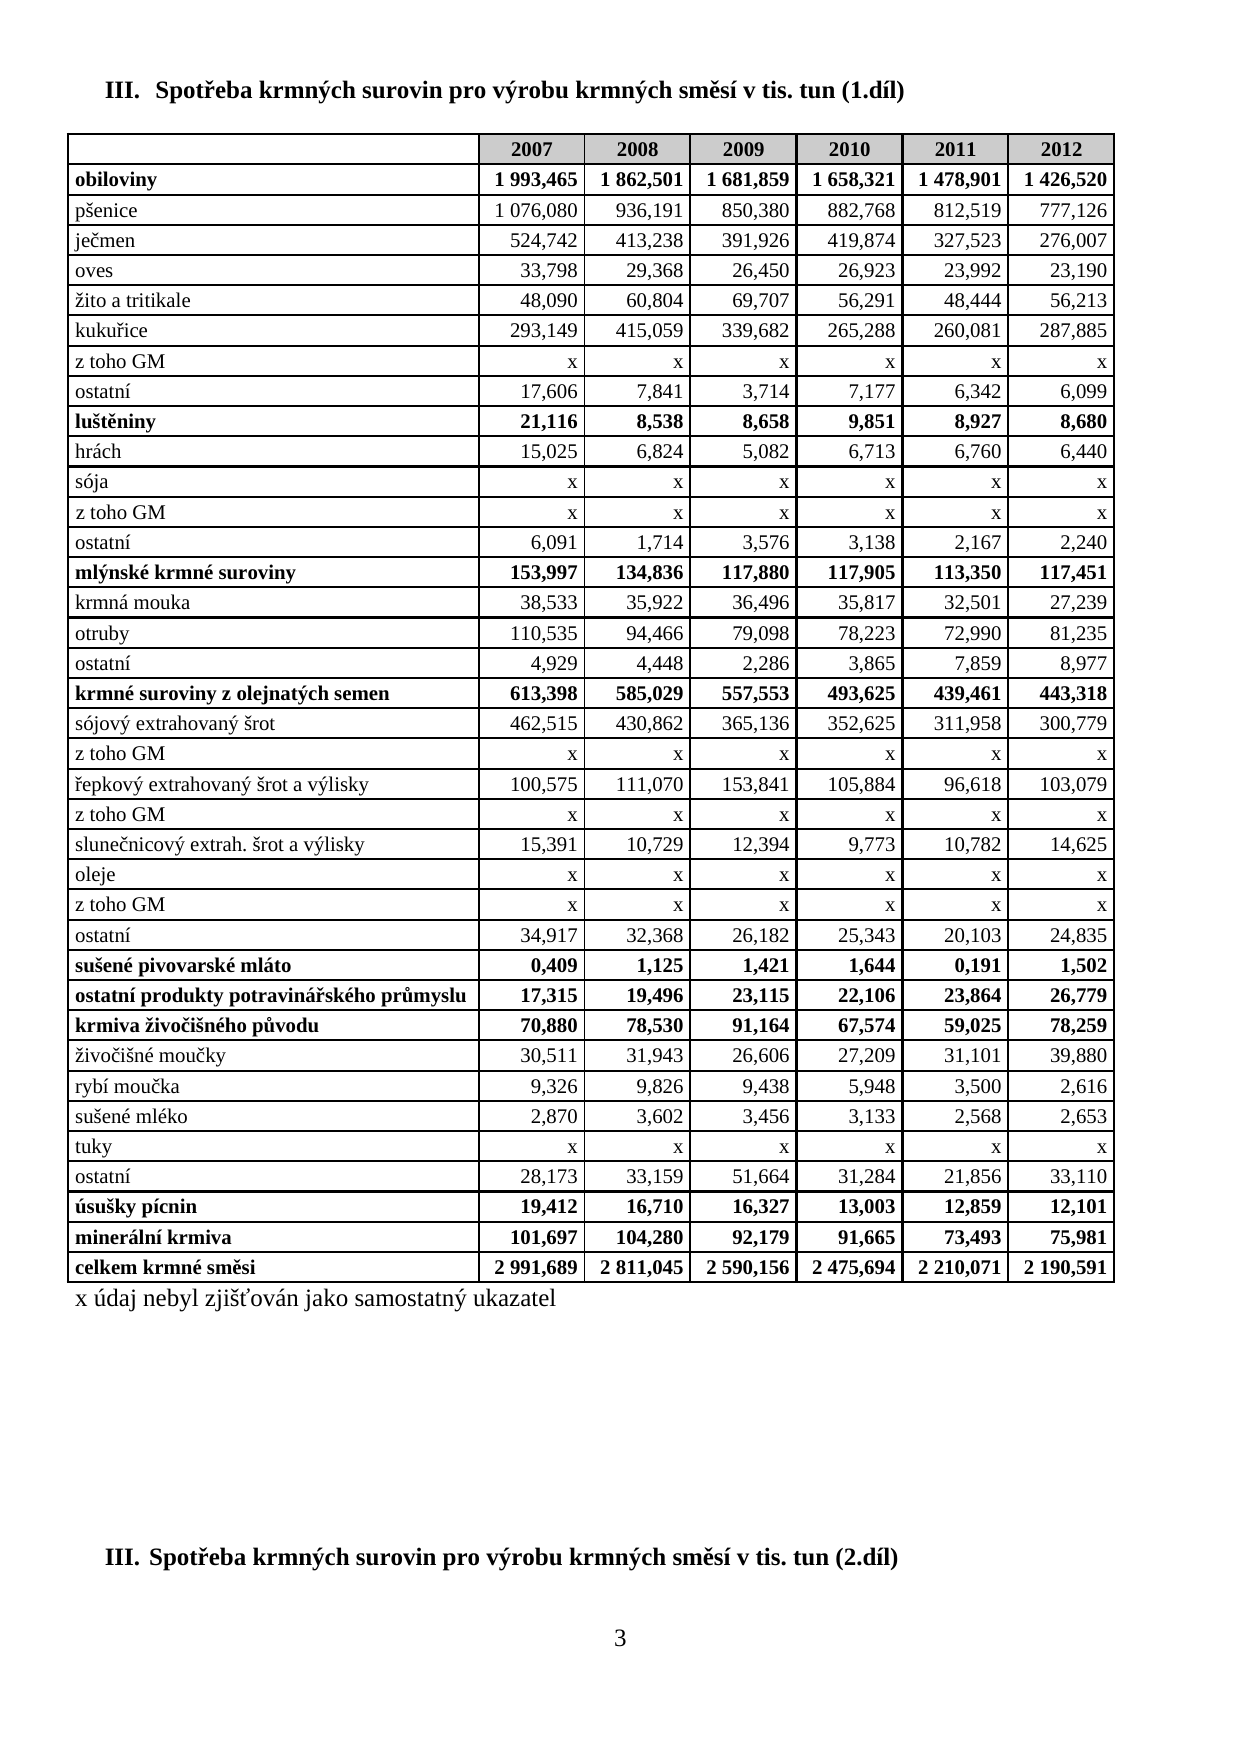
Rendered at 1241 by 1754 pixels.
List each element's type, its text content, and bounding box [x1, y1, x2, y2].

table_cell x [585, 1132, 689, 1160]
table_cell 33,110 [1009, 1162, 1113, 1190]
table_cell x [585, 468, 689, 496]
table_cell 23,190 [1009, 256, 1113, 284]
table_cell 3,138 [798, 528, 901, 556]
table_cell hrách [69, 437, 478, 465]
table_cell 8,927 [904, 407, 1007, 435]
table_cell x [691, 890, 795, 918]
table_cell 153,997 [480, 558, 584, 586]
table_cell 8,538 [585, 407, 689, 435]
table_cell 13,003 [798, 1193, 901, 1221]
table_cell řepkový extrahovaný šrot a výlisky [69, 770, 478, 798]
table_cell z toho GM [69, 890, 478, 918]
table_cell 6,713 [798, 437, 901, 465]
table_cell úsušky pícnin [69, 1193, 478, 1221]
table_cell 415,059 [585, 316, 689, 344]
table_cell x [798, 347, 901, 375]
table_cell 430,862 [585, 709, 689, 737]
table_cell 0,409 [480, 951, 584, 979]
table_cell 276,007 [1009, 226, 1113, 254]
table_cell 67,574 [798, 1011, 901, 1039]
table_cell 391,926 [691, 226, 795, 254]
table_cell x [1009, 739, 1113, 767]
table_cell žito a tritikale [69, 286, 478, 314]
table_cell 51,664 [691, 1162, 795, 1190]
table_cell 9,773 [798, 830, 901, 858]
table_cell 23,115 [691, 981, 795, 1009]
list Spotřeba krmných surovin pro výrobu krmných směsí v tis. tun (2.díl) [104, 1542, 1165, 1571]
table_cell krmná mouka [69, 588, 478, 616]
table_cell 2 991,689 [480, 1253, 584, 1281]
table_cell x [691, 1132, 795, 1160]
table_cell 14,625 [1009, 830, 1113, 858]
table_cell 3,576 [691, 528, 795, 556]
table_cell 110,535 [480, 619, 584, 647]
table_cell 7,859 [904, 649, 1007, 677]
table_cell 16,710 [585, 1193, 689, 1221]
table_cell x [798, 498, 901, 526]
table_cell x [1009, 347, 1113, 375]
table_cell 28,173 [480, 1162, 584, 1190]
table_cell 56,213 [1009, 286, 1113, 314]
table_cell 111,070 [585, 770, 689, 798]
table_cell 524,742 [480, 226, 584, 254]
table_cell krmiva živočišného původu [69, 1011, 478, 1039]
table_cell 16,327 [691, 1193, 795, 1221]
table_cell 419,874 [798, 226, 901, 254]
table_cell 17,606 [480, 377, 584, 405]
table_cell 35,817 [798, 588, 901, 616]
table_cell 21,116 [480, 407, 584, 435]
table_cell 78,223 [798, 619, 901, 647]
table_cell 1 076,080 [480, 196, 584, 224]
table_cell 936,191 [585, 196, 689, 224]
table_cell 15,025 [480, 437, 584, 465]
table_cell 6,342 [904, 377, 1007, 405]
table_cell z toho GM [69, 800, 478, 828]
table_cell 26,779 [1009, 981, 1113, 1009]
table_cell 443,318 [1009, 679, 1113, 707]
table_cell 79,098 [691, 619, 795, 647]
table_cell 26,606 [691, 1041, 795, 1069]
table_header 2010 [798, 135, 901, 163]
table_cell 56,291 [798, 286, 901, 314]
table_cell x [585, 860, 689, 888]
table_cell x [585, 800, 689, 828]
table_cell živočišné moučky [69, 1041, 478, 1069]
table_cell 6,760 [904, 437, 1007, 465]
table_cell 287,885 [1009, 316, 1113, 344]
table_cell x [798, 860, 901, 888]
table_cell 8,680 [1009, 407, 1113, 435]
table_cell 352,625 [798, 709, 901, 737]
table_cell 103,079 [1009, 770, 1113, 798]
table_cell luštěniny [69, 407, 478, 435]
table_cell x [1009, 890, 1113, 918]
table_cell 260,081 [904, 316, 1007, 344]
table_cell z toho GM [69, 347, 478, 375]
table_cell 413,238 [585, 226, 689, 254]
table_cell 101,697 [480, 1223, 584, 1251]
table_cell x [904, 498, 1007, 526]
table_cell x [480, 498, 584, 526]
table_cell 812,519 [904, 196, 1007, 224]
table_cell 24,835 [1009, 921, 1113, 949]
table_cell 365,136 [691, 709, 795, 737]
table_cell 60,804 [585, 286, 689, 314]
table_cell 1,714 [585, 528, 689, 556]
table_cell 439,461 [904, 679, 1007, 707]
table_cell 4,929 [480, 649, 584, 677]
table_cell 1,644 [798, 951, 901, 979]
table_cell 26,182 [691, 921, 795, 949]
table_cell 22,106 [798, 981, 901, 1009]
table_cell ječmen [69, 226, 478, 254]
table_cell 72,990 [904, 619, 1007, 647]
table_cell 73,493 [904, 1223, 1007, 1251]
table_cell 81,235 [1009, 619, 1113, 647]
table_cell otruby [69, 619, 478, 647]
table_cell x [1009, 498, 1113, 526]
table_cell 36,496 [691, 588, 795, 616]
table_cell x [585, 739, 689, 767]
table_cell 100,575 [480, 770, 584, 798]
table_cell 117,451 [1009, 558, 1113, 586]
table_cell 4,448 [585, 649, 689, 677]
table_header 2008 [585, 135, 689, 163]
table_cell x [904, 860, 1007, 888]
table_cell ostatní [69, 1162, 478, 1190]
table_cell 34,917 [480, 921, 584, 949]
table_cell 2 210,071 [904, 1253, 1007, 1281]
table_cell 265,288 [798, 316, 901, 344]
table_cell ostatní produkty potravinářského průmyslu [69, 981, 478, 1009]
table_cell 20,103 [904, 921, 1007, 949]
table_cell 78,530 [585, 1011, 689, 1039]
table_cell 26,450 [691, 256, 795, 284]
table_cell oleje [69, 860, 478, 888]
table_cell 311,958 [904, 709, 1007, 737]
table_cell krmné suroviny z olejnatých semen [69, 679, 478, 707]
table_cell x [798, 890, 901, 918]
table_cell x [691, 498, 795, 526]
list Spotřeba krmných surovin pro výrobu krmných směsí v tis. tun (1.díl) [104, 75, 1165, 104]
table_cell x [904, 800, 1007, 828]
table_cell 2,653 [1009, 1102, 1113, 1130]
table_cell 3,456 [691, 1102, 795, 1130]
table_cell 15,391 [480, 830, 584, 858]
table_cell 9,826 [585, 1072, 689, 1100]
table_cell 557,553 [691, 679, 795, 707]
table_cell 777,126 [1009, 196, 1113, 224]
table_cell x [480, 890, 584, 918]
table_cell 1,502 [1009, 951, 1113, 979]
table_cell 19,412 [480, 1193, 584, 1221]
table_cell 5,082 [691, 437, 795, 465]
table_cell 462,515 [480, 709, 584, 737]
table_cell 23,864 [904, 981, 1007, 1009]
table_cell x [904, 739, 1007, 767]
table_cell 5,948 [798, 1072, 901, 1100]
table_cell 3,500 [904, 1072, 1007, 1100]
table_cell ostatní [69, 921, 478, 949]
table_cell x [691, 739, 795, 767]
table_cell 6,091 [480, 528, 584, 556]
table_cell 9,438 [691, 1072, 795, 1100]
table_cell 6,440 [1009, 437, 1113, 465]
table_cell 31,284 [798, 1162, 901, 1190]
table_cell 19,496 [585, 981, 689, 1009]
table_cell 69,707 [691, 286, 795, 314]
table_cell 2 190,591 [1009, 1253, 1113, 1281]
table_cell 75,981 [1009, 1223, 1113, 1251]
table_cell obiloviny [69, 165, 478, 193]
table_cell 12,394 [691, 830, 795, 858]
table_cell 10,729 [585, 830, 689, 858]
table_cell 78,259 [1009, 1011, 1113, 1039]
table_cell 2,616 [1009, 1072, 1113, 1100]
table_cell 91,665 [798, 1223, 901, 1251]
table_cell 7,177 [798, 377, 901, 405]
table_cell x [1009, 860, 1113, 888]
table_cell x [480, 1132, 584, 1160]
table_cell x [798, 1132, 901, 1160]
table_cell 104,280 [585, 1223, 689, 1251]
table_cell x [691, 468, 795, 496]
table_cell 105,884 [798, 770, 901, 798]
table_cell ostatní [69, 528, 478, 556]
table_cell 27,239 [1009, 588, 1113, 616]
table_cell x [904, 468, 1007, 496]
table_cell 27,209 [798, 1041, 901, 1069]
table_cell pšenice [69, 196, 478, 224]
table_cell 38,533 [480, 588, 584, 616]
table_cell 1,125 [585, 951, 689, 979]
table_cell sója [69, 468, 478, 496]
table_cell 59,025 [904, 1011, 1007, 1039]
table_cell sušené pivovarské mláto [69, 951, 478, 979]
text x údaj nebyl zjišťován jako samostatný ukazatel [75, 1283, 1165, 1312]
table_cell x [1009, 800, 1113, 828]
table_cell x [691, 860, 795, 888]
table_cell 70,880 [480, 1011, 584, 1039]
table_cell 1 993,465 [480, 165, 584, 193]
table_cell x [904, 347, 1007, 375]
table_cell 1 681,859 [691, 165, 795, 193]
table_cell 30,511 [480, 1041, 584, 1069]
table_cell 6,099 [1009, 377, 1113, 405]
table_cell 31,943 [585, 1041, 689, 1069]
table_cell 134,836 [585, 558, 689, 586]
table_cell ostatní [69, 649, 478, 677]
table_header 2012 [1009, 135, 1113, 163]
table_cell 48,090 [480, 286, 584, 314]
table_cell 17,315 [480, 981, 584, 1009]
table_cell 2,568 [904, 1102, 1007, 1130]
table_cell x [904, 890, 1007, 918]
table_cell 96,618 [904, 770, 1007, 798]
table_cell 2,167 [904, 528, 1007, 556]
table_cell 300,779 [1009, 709, 1113, 737]
table_cell 39,880 [1009, 1041, 1113, 1069]
table_cell 32,368 [585, 921, 689, 949]
table_cell x [904, 1132, 1007, 1160]
table_cell 1 426,520 [1009, 165, 1113, 193]
table_cell 3,602 [585, 1102, 689, 1130]
table_cell 3,865 [798, 649, 901, 677]
table_cell 293,149 [480, 316, 584, 344]
table_cell 12,101 [1009, 1193, 1113, 1221]
table_cell 2,870 [480, 1102, 584, 1130]
table_cell 2,286 [691, 649, 795, 677]
table_cell 23,992 [904, 256, 1007, 284]
table_cell 6,824 [585, 437, 689, 465]
table_cell x [480, 800, 584, 828]
table_header 2011 [904, 135, 1007, 163]
table_cell x [798, 800, 901, 828]
table_cell 585,029 [585, 679, 689, 707]
table_cell 153,841 [691, 770, 795, 798]
table_cell 113,350 [904, 558, 1007, 586]
table_cell 2 475,694 [798, 1253, 901, 1281]
table_cell 21,856 [904, 1162, 1007, 1190]
table_cell 2 811,045 [585, 1253, 689, 1281]
table_cell z toho GM [69, 739, 478, 767]
table_cell x [585, 498, 689, 526]
table_cell 117,905 [798, 558, 901, 586]
table_cell rybí moučka [69, 1072, 478, 1100]
table_cell x [480, 347, 584, 375]
table_cell celkem krmné směsi [69, 1253, 478, 1281]
table_header [69, 135, 478, 163]
table_cell 32,501 [904, 588, 1007, 616]
table_cell 613,398 [480, 679, 584, 707]
table_cell x [798, 468, 901, 496]
table_cell 1 862,501 [585, 165, 689, 193]
table_cell sójový extrahovaný šrot [69, 709, 478, 737]
table_cell tuky [69, 1132, 478, 1160]
table_cell 9,851 [798, 407, 901, 435]
table_cell 91,164 [691, 1011, 795, 1039]
table_cell 29,368 [585, 256, 689, 284]
table_cell 12,859 [904, 1193, 1007, 1221]
table_cell 117,880 [691, 558, 795, 586]
table_cell 3,133 [798, 1102, 901, 1130]
table_cell x [585, 890, 689, 918]
table_cell 0,191 [904, 951, 1007, 979]
table_cell kukuřice [69, 316, 478, 344]
table_cell 327,523 [904, 226, 1007, 254]
table_cell 2 590,156 [691, 1253, 795, 1281]
table_cell 35,922 [585, 588, 689, 616]
table_cell 31,101 [904, 1041, 1007, 1069]
table_cell 493,625 [798, 679, 901, 707]
table_cell z toho GM [69, 498, 478, 526]
table_cell 1 478,901 [904, 165, 1007, 193]
table_cell 8,658 [691, 407, 795, 435]
table_cell 26,923 [798, 256, 901, 284]
table_cell 25,343 [798, 921, 901, 949]
table_cell 94,466 [585, 619, 689, 647]
table_cell 48,444 [904, 286, 1007, 314]
table_cell x [798, 739, 901, 767]
table_cell x [1009, 468, 1113, 496]
table_cell 882,768 [798, 196, 901, 224]
table_cell x [585, 347, 689, 375]
table_cell 3,714 [691, 377, 795, 405]
table_cell 92,179 [691, 1223, 795, 1251]
table_cell 1,421 [691, 951, 795, 979]
table_cell 850,380 [691, 196, 795, 224]
table_cell 339,682 [691, 316, 795, 344]
table_cell slunečnicový extrah. šrot a výlisky [69, 830, 478, 858]
table_cell x [1009, 1132, 1113, 1160]
table_cell sušené mléko [69, 1102, 478, 1130]
table_cell 8,977 [1009, 649, 1113, 677]
table_cell x [480, 860, 584, 888]
table_cell x [480, 468, 584, 496]
table_cell x [691, 800, 795, 828]
table_cell 10,782 [904, 830, 1007, 858]
table_header 2009 [691, 135, 795, 163]
table_cell 9,326 [480, 1072, 584, 1100]
table_cell 33,798 [480, 256, 584, 284]
table_cell 2,240 [1009, 528, 1113, 556]
table_cell x [480, 739, 584, 767]
table_cell ostatní [69, 377, 478, 405]
table_header 2007 [480, 135, 584, 163]
table_cell oves [69, 256, 478, 284]
table_cell mlýnské krmné suroviny [69, 558, 478, 586]
table_cell x [691, 347, 795, 375]
table_cell 1 658,321 [798, 165, 901, 193]
table_cell 7,841 [585, 377, 689, 405]
table_cell 33,159 [585, 1162, 689, 1190]
table_cell minerální krmiva [69, 1223, 478, 1251]
